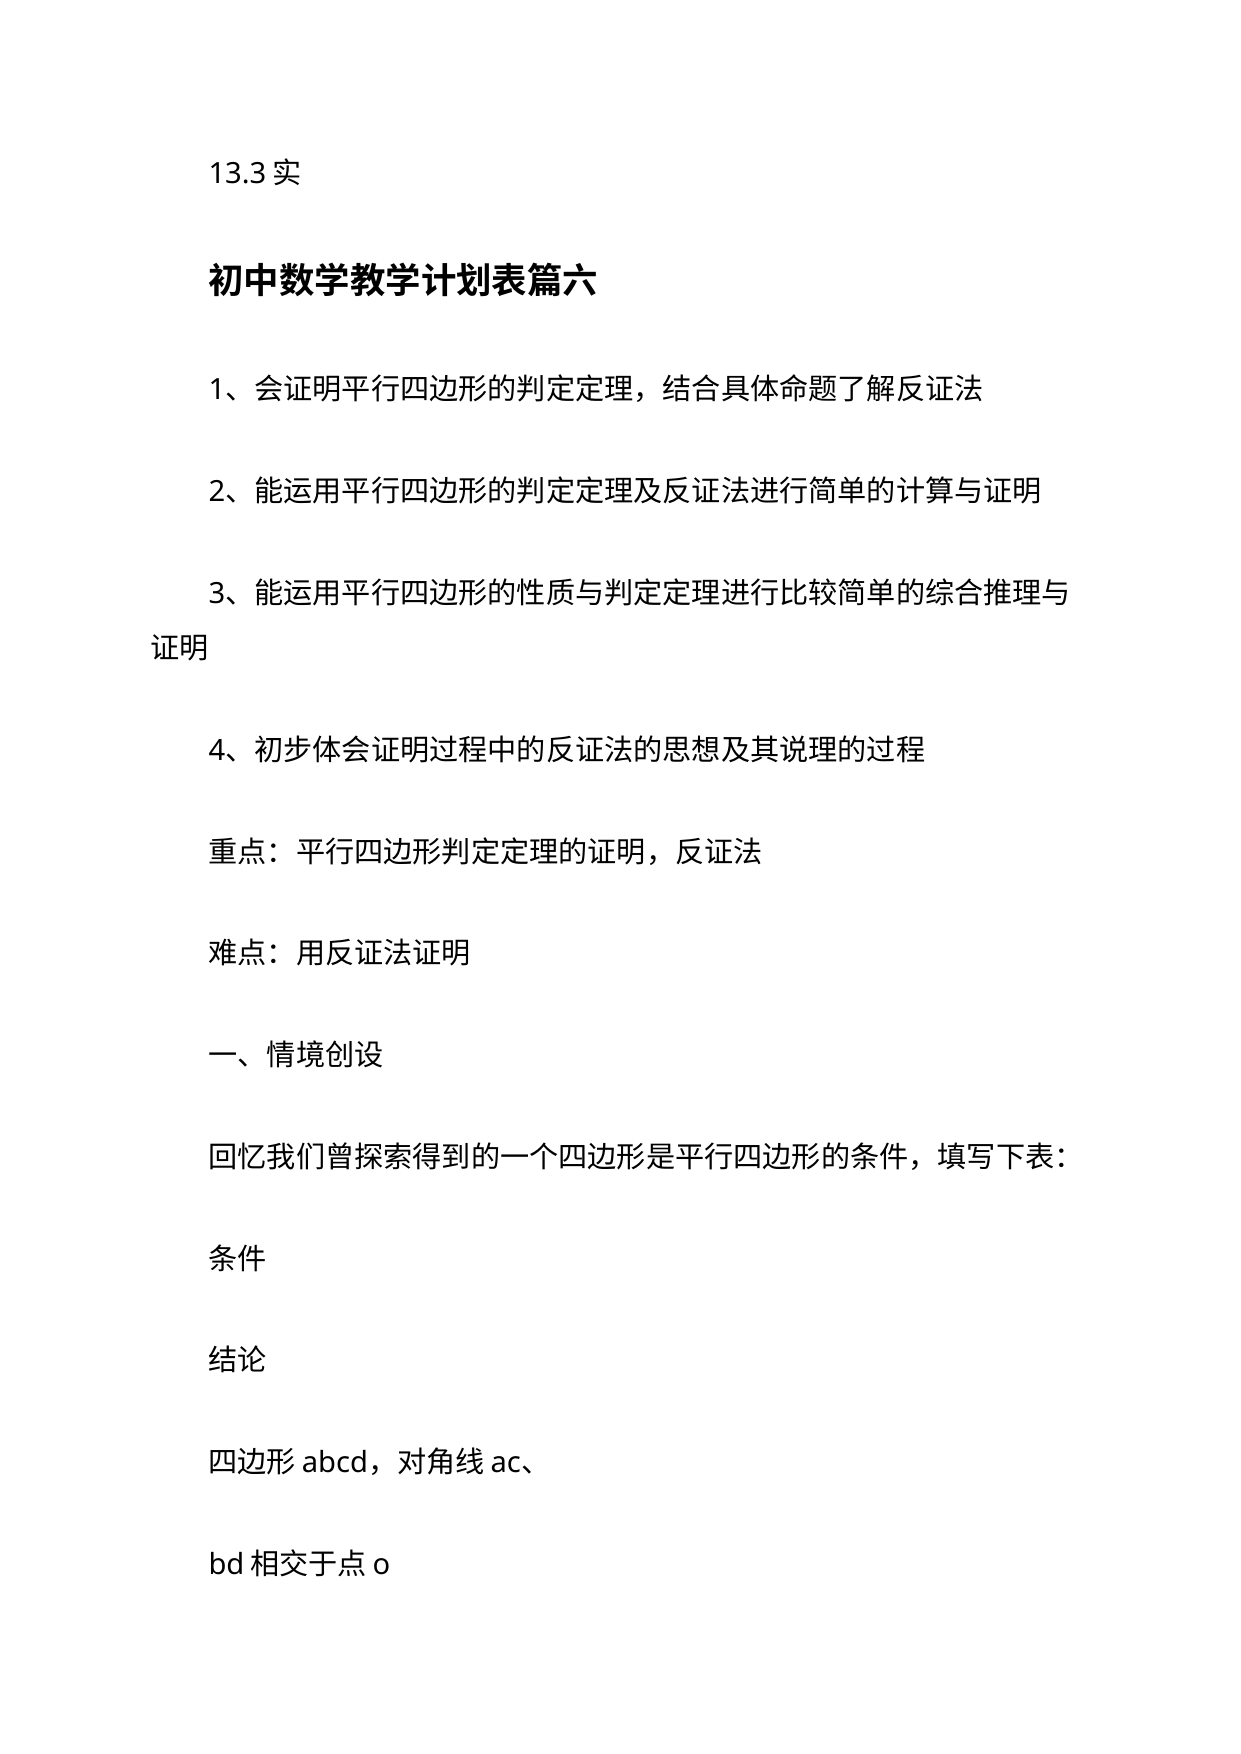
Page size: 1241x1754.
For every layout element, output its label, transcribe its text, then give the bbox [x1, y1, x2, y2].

text 4、初步体会证明过程中的反证法的思想及其说理的过程 [150, 726, 1090, 768]
text 2、能运用平行四边形的判定定理及反证法进行简单的计算与证明 [150, 467, 1090, 510]
text 初中数学教学计划表篇六 [150, 252, 1090, 303]
text 难点：用反证法证明 [150, 930, 1090, 972]
text 回忆我们曾探索得到的一个四边形是平行四边形的条件，填写下表： [150, 1133, 1090, 1176]
text 3、能运用平行四边形的性质与判定定理进行比较简单的综合推理与证明 [150, 569, 1090, 667]
text 条件 [150, 1235, 1090, 1277]
text 重点：平行四边形判定定理的证明，反证法 [150, 828, 1090, 870]
text 1、会证明平行四边形的判定定理，结合具体命题了解反证法 [150, 365, 1090, 408]
text 13.3实 [150, 150, 1090, 192]
text 结论 [150, 1337, 1090, 1379]
text bd相交于点o [150, 1541, 1090, 1583]
text 四边形abcd，对角线ac、 [150, 1439, 1090, 1481]
text 一、情境创设 [150, 1032, 1090, 1074]
